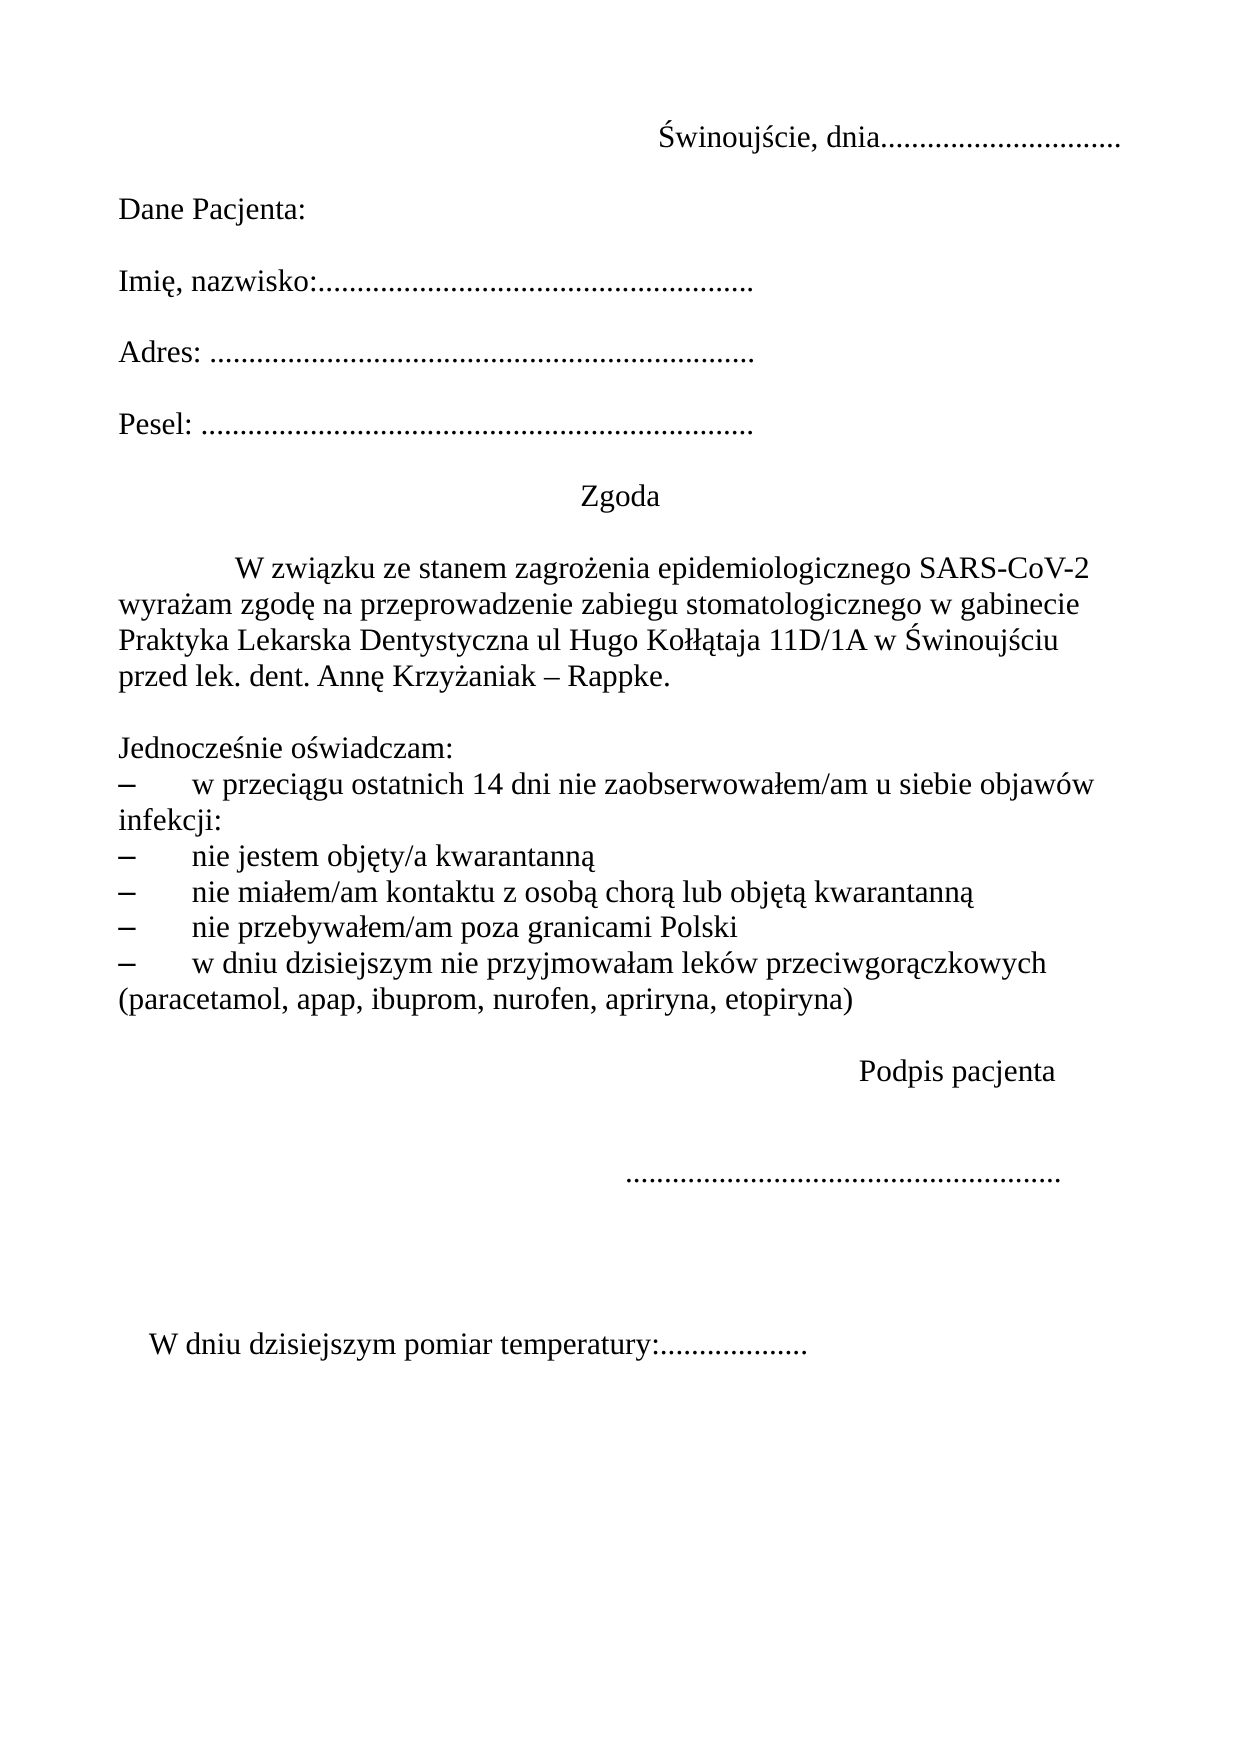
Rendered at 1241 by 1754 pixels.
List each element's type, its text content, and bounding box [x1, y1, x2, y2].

text Dane Pacjenta: [118, 190, 1122, 226]
text Imię, nazwisko:........................................................ [118, 262, 1122, 298]
text Jednocześnie oświadczam: [118, 729, 1122, 765]
list w przeciągu ostatnich 14 dni nie zaobserwowałem/am u siebie objawów infekcji: [118, 765, 1122, 837]
text W związku ze stanem zagrożenia epidemiologicznego SARS-CoV-2 wyrażam zgodę na przeprowadzenie zabiegu stomatologicznego w gabinecie Praktyka Lekarska Dentystyczna ul Hugo Kołłątaja 11D/1A w Świnoujściu przed lek. dent. Annę Krzyżaniak – Rappke. [118, 549, 1122, 693]
list nie miałem/am kontaktu z osobą chorą lub objętą kwarantanną [118, 873, 1122, 909]
text Pesel: ....................................................................... [118, 406, 1122, 442]
text Zgoda [118, 477, 1122, 513]
text Podpis pacjenta [118, 1052, 1122, 1088]
text ........................................................ [118, 1153, 1122, 1189]
text W dniu dzisiejszym pomiar temperatury:................... [118, 1326, 1122, 1362]
text Adres: ...................................................................... [118, 334, 1122, 370]
text Świnoujście, dnia............................... [118, 118, 1122, 154]
list nie przebywałem/am poza granicami Polski [118, 909, 1122, 945]
list w dniu dzisiejszym nie przyjmowałam leków przeciwgorączkowych (paracetamol, apap, ibuprom, nurofen, apriryna, etopiryna) [118, 945, 1122, 1017]
list nie jestem objęty/a kwarantanną [118, 837, 1122, 873]
